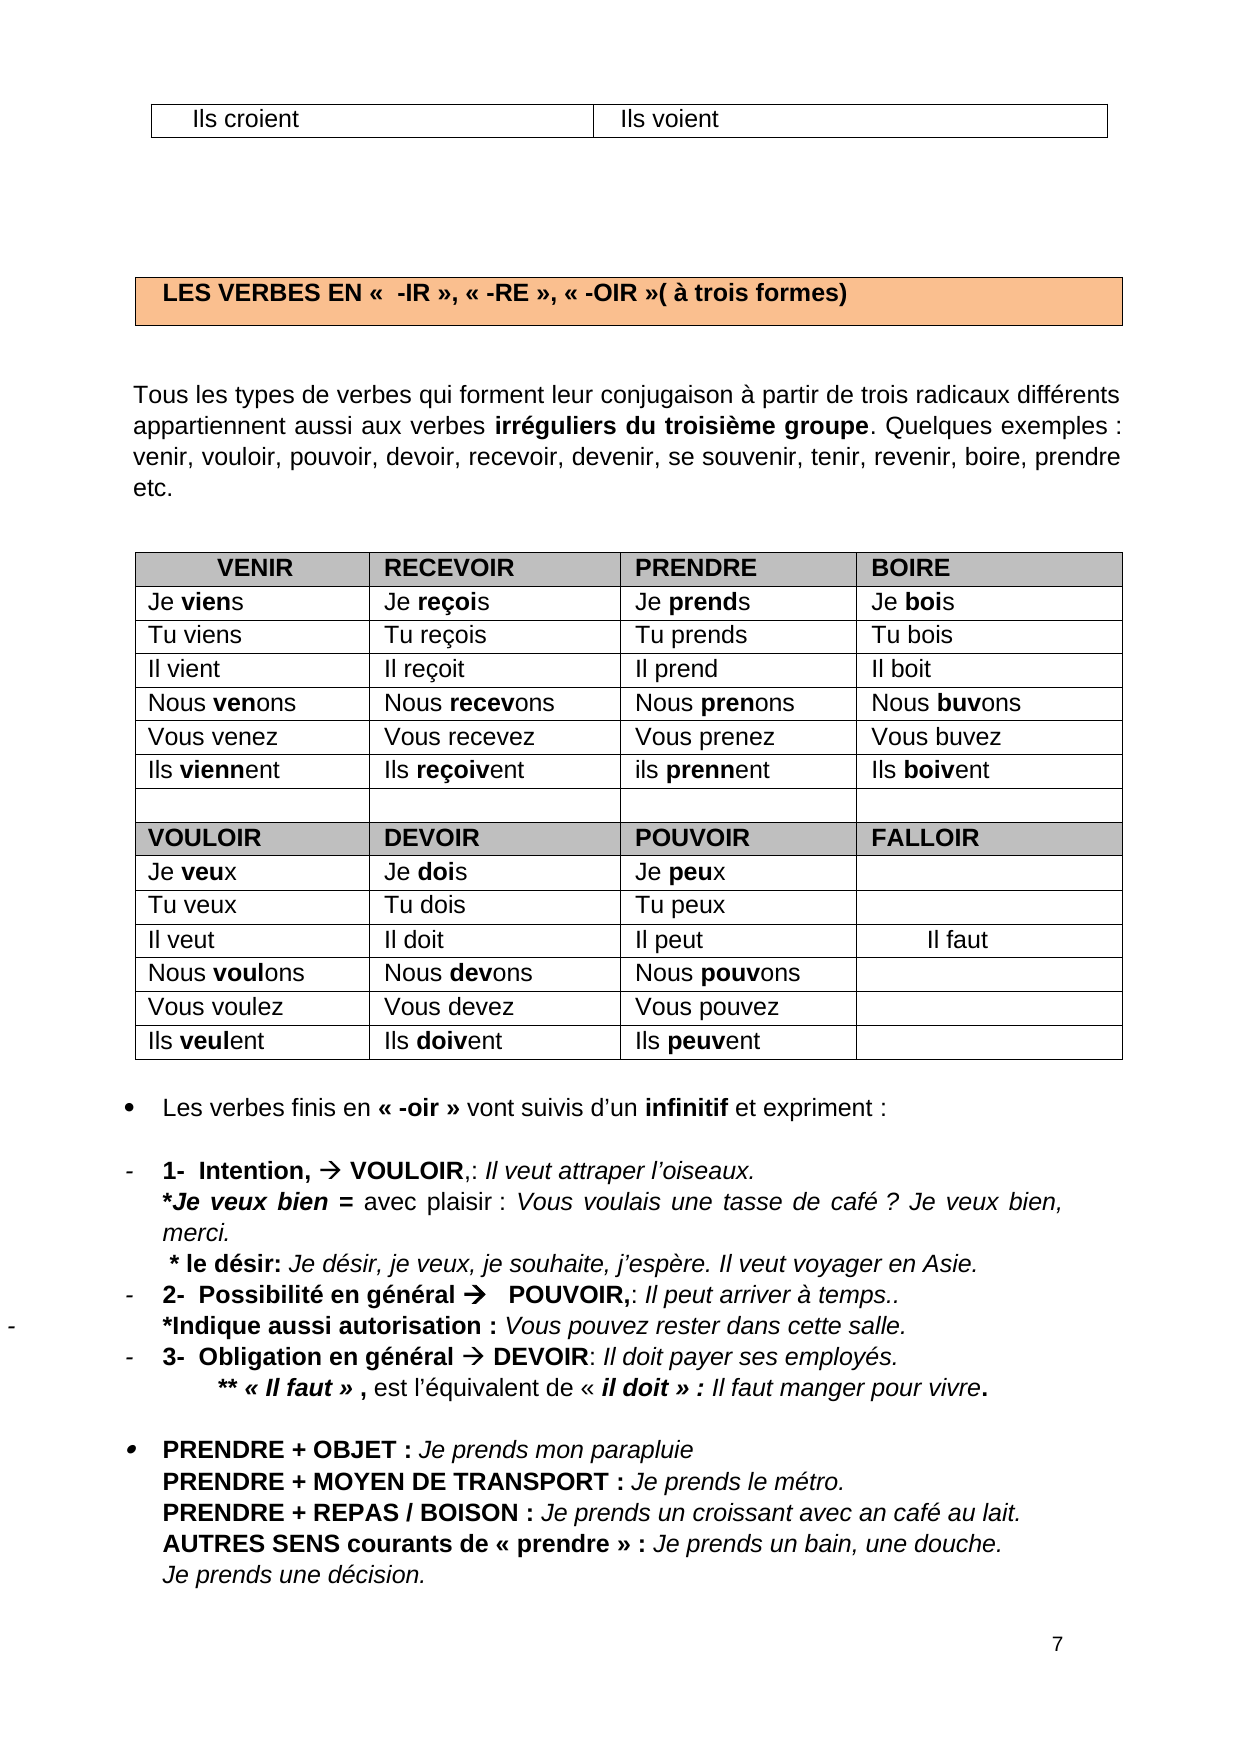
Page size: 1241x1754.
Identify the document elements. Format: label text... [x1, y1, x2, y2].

table_cell POUVOIR [621, 823, 856, 855]
table_cell [136, 789, 369, 822]
table_cell FALLOIR [857, 823, 1122, 855]
table_cell Nous recevons [370, 688, 620, 720]
table_cell Tu veux [136, 891, 369, 923]
list PRENDRE + REPAS / BOISON : Je prends un croissant avec an café au lait. [162, 1497, 1063, 1526]
table_cell Tu prends [621, 621, 856, 653]
list 1- Intention, VOULOIR,: Il veut attraper l’oiseaux. [125, 1156, 1063, 1184]
table_header PRENDRE [621, 553, 856, 586]
table_cell Ils croient [152, 105, 593, 137]
table_cell Ils doivent [370, 1026, 620, 1059]
table_header LES VERBES EN « -IR », « -RE », « -OIR »( à trois formes) [136, 278, 1122, 325]
table_cell Tu reçois [370, 621, 620, 653]
table_cell Tu viens [136, 621, 369, 653]
table_cell Nous devons [370, 958, 620, 991]
table_cell Nous buvons [857, 688, 1122, 720]
table_cell [857, 992, 1122, 1025]
list AUTRES SENS courants de « prendre » : Je prends un bain, une douche. [162, 1528, 1063, 1557]
list * le désir: Je désir, je veux, je souhaite, j’espère. Il veut voyager en Asie. [162, 1249, 1063, 1278]
list PRENDRE + OBJET : Je prends mon parapluie [125, 1435, 1063, 1464]
table_header BOIRE [857, 553, 1122, 586]
table_cell [857, 958, 1122, 991]
table_cell Je dois [370, 856, 620, 889]
table_cell Ils peuvent [621, 1026, 856, 1059]
table_cell Ils reçoivent [370, 755, 620, 788]
table_cell Ils boivent [857, 755, 1122, 788]
table_cell Vous prenez [621, 721, 856, 754]
table_cell Nous pouvons [621, 958, 856, 991]
table_cell [857, 856, 1122, 889]
table_cell Vous venez [136, 721, 369, 754]
table_cell Il faut [857, 925, 1122, 957]
table_cell [857, 789, 1122, 822]
table_cell Ils voient [594, 105, 1107, 137]
table_cell Je veux [136, 856, 369, 889]
table_cell [857, 1026, 1122, 1059]
table_cell Il prend [621, 654, 856, 687]
list *Je veux bien = avec plaisir : Vous voulais une tasse de café ? Je veux bien, merci. [162, 1187, 1063, 1247]
table_cell Vous buvez [857, 721, 1122, 754]
table_cell Il reçoit [370, 654, 620, 687]
table_cell Il vient [136, 654, 369, 687]
table_cell Vous pouvez [621, 992, 856, 1025]
table_cell Tu dois [370, 891, 620, 923]
table_cell ils prennent [621, 755, 856, 788]
list Les verbes finis en « -oir » vont suivis d’un infinitif et expriment : [125, 1093, 1063, 1122]
table_header VENIR [136, 553, 369, 586]
table_cell Nous prenons [621, 688, 856, 720]
list ** « Il faut » , est l’équivalent de « il doit » : Il faut manger pour vivre. [162, 1373, 1063, 1402]
table_cell Ils veulent [136, 1026, 369, 1059]
list *Indique aussi autorisation : Vous pouvez rester dans cette salle. [7, 1311, 1063, 1340]
table_header RECEVOIR [370, 553, 620, 586]
table_cell Vous voulez [136, 992, 369, 1025]
list 3- Obligation en général DEVOIR: Il doit payer ses employés. [125, 1342, 1063, 1371]
table_cell Vous devez [370, 992, 620, 1025]
table_cell DEVOIR [370, 823, 620, 855]
table_cell Je peux [621, 856, 856, 889]
table_cell Je prends [621, 587, 856, 619]
table_cell Tu bois [857, 621, 1122, 653]
list 2- Possibilité en général POUVOIR,: Il peut arriver à temps.. [125, 1280, 1063, 1309]
list Je prends une décision. [162, 1559, 1063, 1588]
table_cell Il boit [857, 654, 1122, 687]
list Tous les types de verbes qui forment leur conjugaison à partir de trois radicaux différents appartiennent aussi aux verbes irréguliers du troisième groupe. Quelques exemples : venir, vouloir, pouvoir, devoir, recevoir, devenir, se souvenir, tenir, revenir, boire, prendre etc. [133, 380, 1122, 502]
table_cell [370, 789, 620, 822]
table_cell VOULOIR [136, 823, 369, 855]
list PRENDRE + MOYEN DE TRANSPORT : Je prends le métro. [162, 1466, 1063, 1495]
table_cell Je viens [136, 587, 369, 619]
table_cell Il peut [621, 925, 856, 957]
table_cell Tu peux [621, 891, 856, 923]
table_cell Je bois [857, 587, 1122, 619]
table_cell Je reçois [370, 587, 620, 619]
table_cell [621, 789, 856, 822]
table_cell Il doit [370, 925, 620, 957]
table_cell Il veut [136, 925, 369, 957]
table_cell Ils viennent [136, 755, 369, 788]
table_cell Nous voulons [136, 958, 369, 991]
table_cell [857, 891, 1122, 923]
table_cell Vous recevez [370, 721, 620, 754]
table_cell Nous venons [136, 688, 369, 720]
